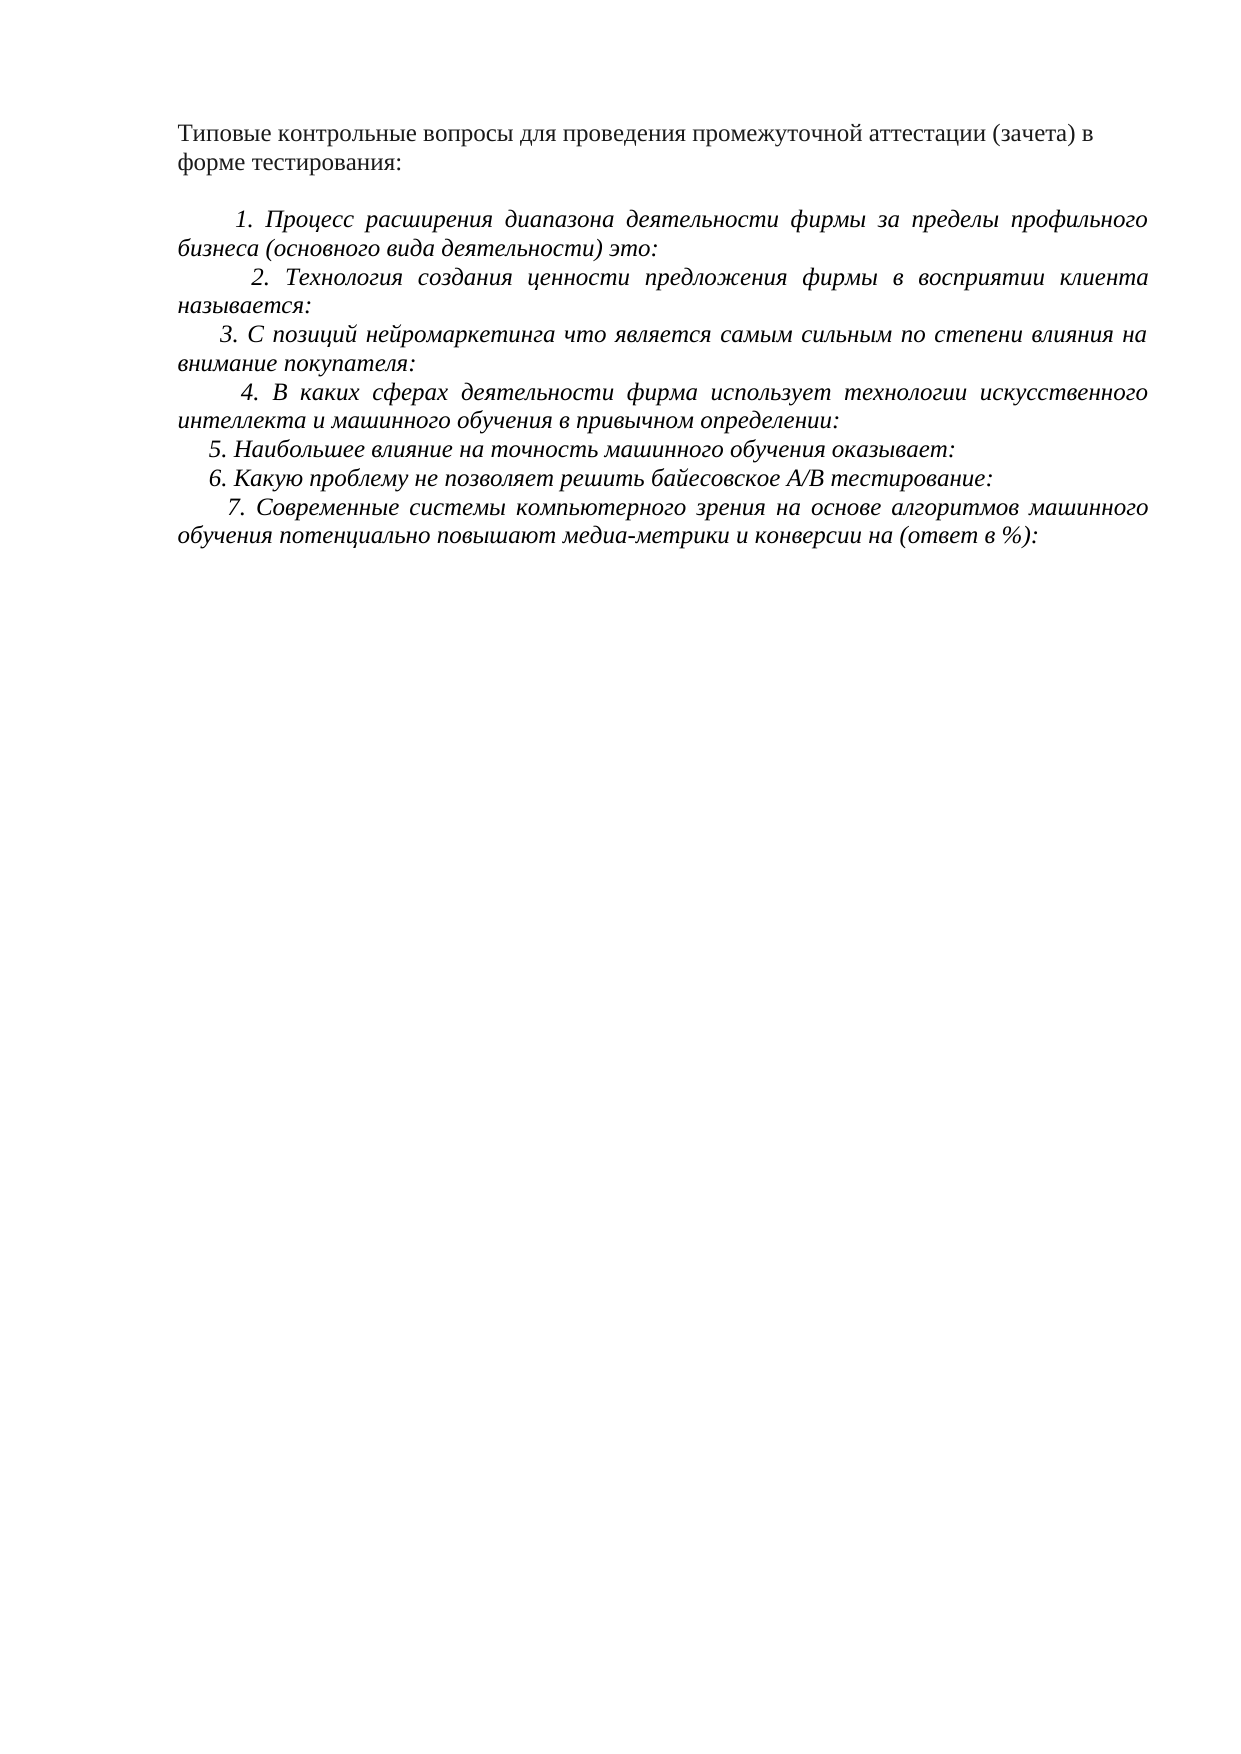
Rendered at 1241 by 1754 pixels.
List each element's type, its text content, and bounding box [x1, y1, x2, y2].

text 7. Современные системы компьютерного зрения на основе алгоритмов машинного обучения потенциально повышают медиа-метрики и конверсии на (ответ в %): [177, 492, 1152, 549]
text 3. С позиций нейромаркетинга что является самым сильным по степени влияния на внимание покупателя: [177, 319, 1152, 377]
text 5. Наибольшее влияние на точность машинного обучения оказывает: [177, 434, 1152, 463]
text 4. В каких сферах деятельности фирма использует технологии искусственного интеллекта и машинного обучения в привычном определении: [177, 377, 1152, 434]
text 2. Технология создания ценности предложения фирмы в восприятии клиента называется: [177, 262, 1152, 319]
text 6. Какую проблему не позволяет решить байесовское A/B тестирование: [177, 463, 1152, 492]
text Типовые контрольные вопросы для проведения промежуточной аттестации (зачета) в форме тестирования: [402, 118, 1152, 176]
text 1. Процесс расширения диапазона деятельности фирмы за пределы профильного бизнеса (основного вида деятельности) это: [177, 204, 1152, 262]
